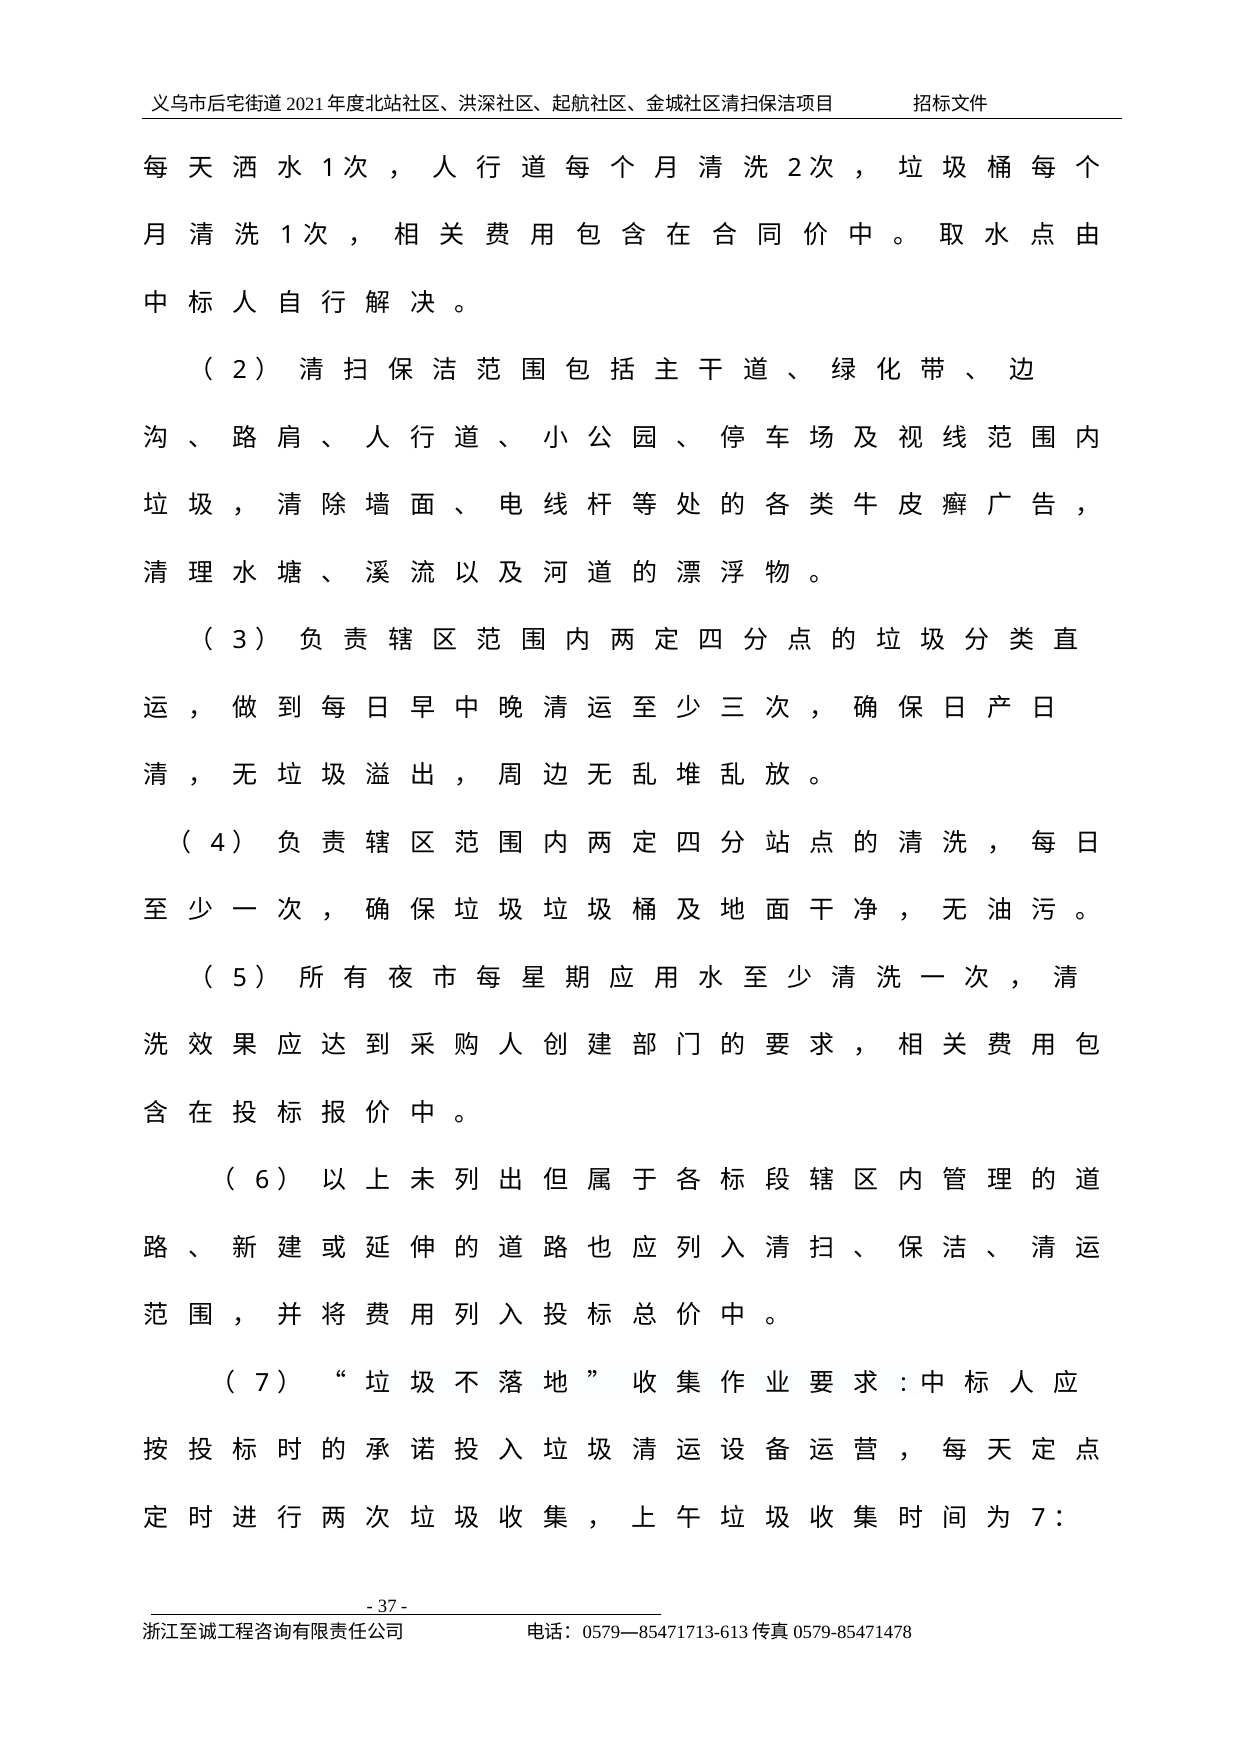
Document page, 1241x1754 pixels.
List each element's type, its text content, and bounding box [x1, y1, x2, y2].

text （2）清扫保洁范围包括主干道、绿化带、边沟、路肩、人行道、小公园、停车场及视线范围内垃圾，清除墙面、电线杆等处的各类牛皮癣广告，清理水塘、溪流以及河道的漂浮物。 [144, 334, 1120, 604]
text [144, 132, 1120, 334]
text （6）以上未列出但属于各标段辖区内管理的道路、新建或延伸的道路也应列入清扫、保洁、清运范围，并将费用列入投标总价中。 [144, 1144, 1120, 1347]
text （5）所有夜市每星期应用水至少清洗一次，清洗效果应达到采购人创建部门的要求，相关费用包含在投标报价中。 [144, 942, 1120, 1144]
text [144, 1347, 1120, 1549]
text （3）负责辖区范围内两定四分点的垃圾分类直运，做到每日早中晚清运至少三次，确保日产日清，无垃圾溢出，周边无乱堆乱放。 （4）负责辖区范围内两定四分站点的清洗，每日至少一次，确保垃圾垃圾桶及地面干净，无油污。 [144, 604, 1120, 942]
